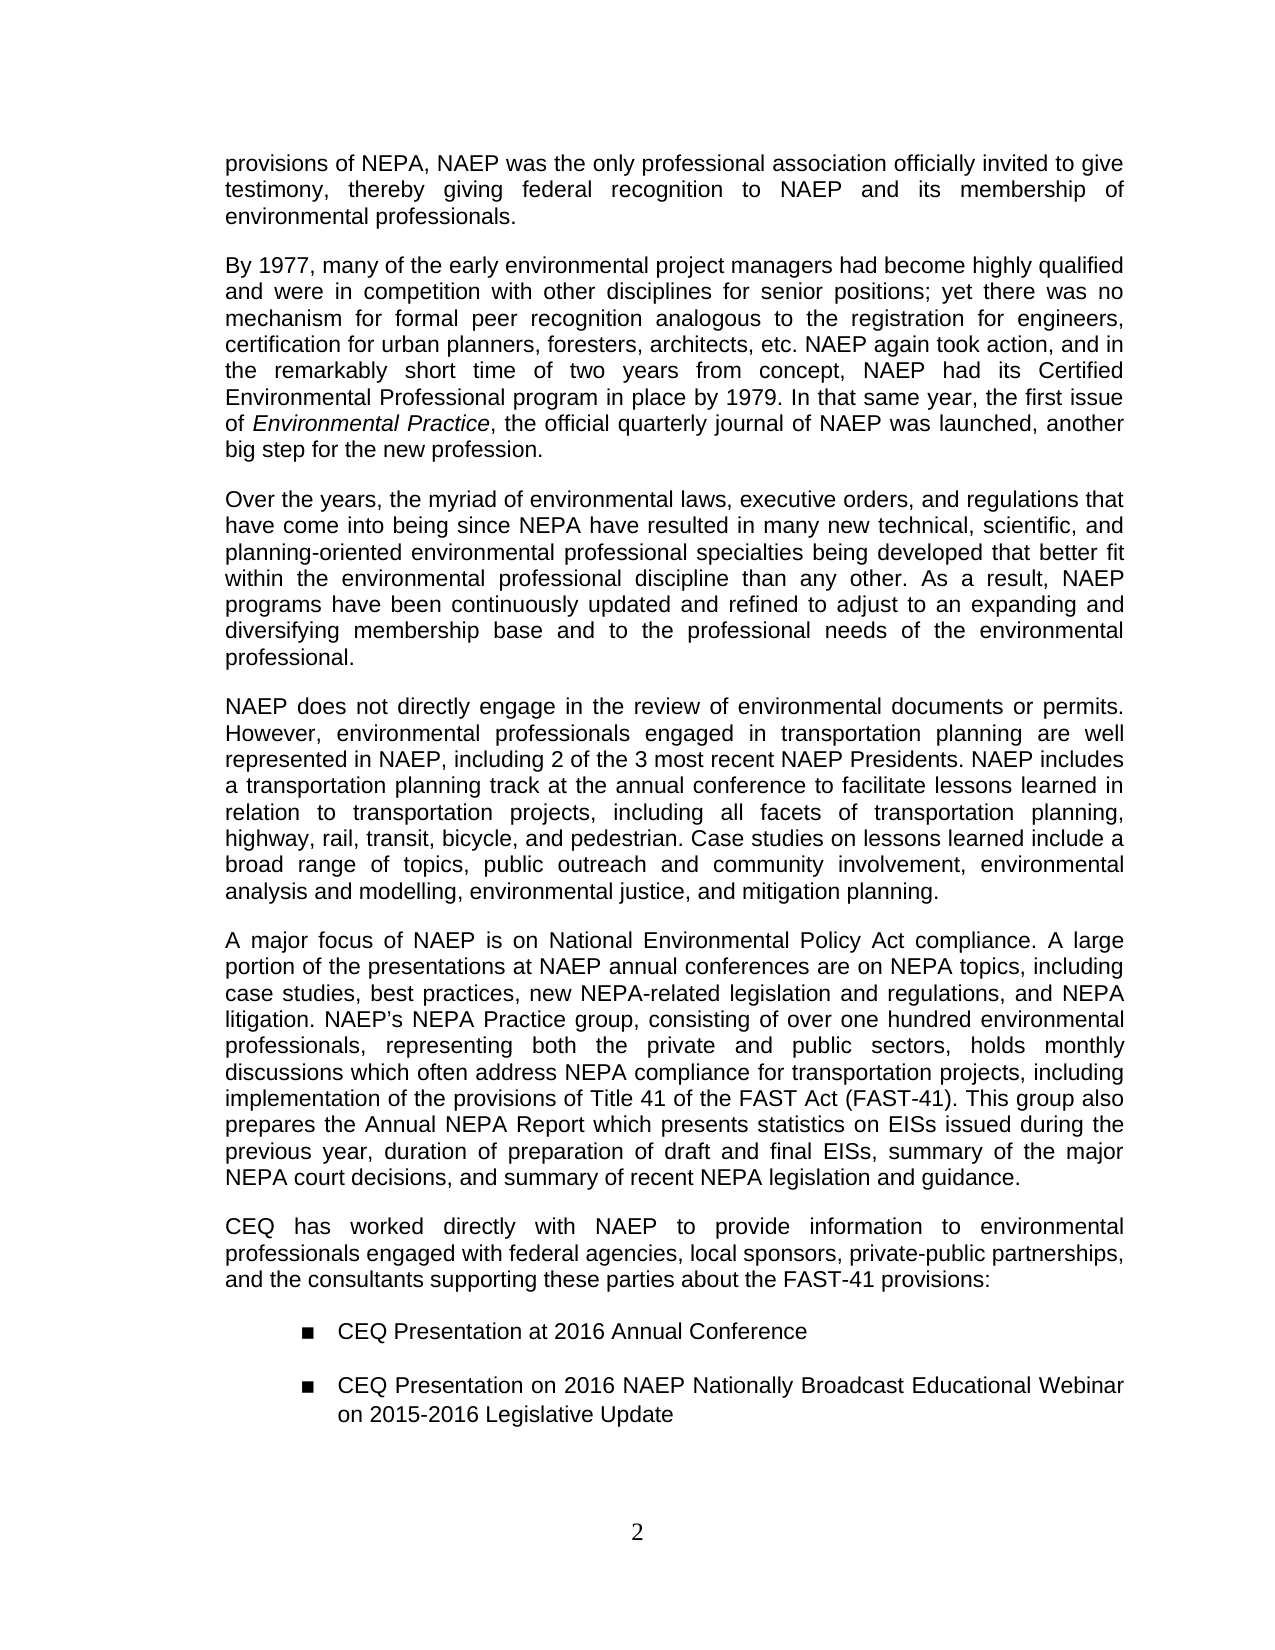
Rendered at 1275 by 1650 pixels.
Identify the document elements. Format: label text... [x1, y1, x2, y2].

text By 1977, many of the early environmental project managers had become highly qualified and were in competition with other disciplines for senior positions; yet there was no mechanism for formal peer recognition analogous to the registration for engineers, certification for urban planners, foresters, architects, etc. NAEP again took action, and in the remarkably short time of two years from concept, NAEP had its Certified Environmental Professional program in place by 1979. In that same year, the first issue of Environmental Practice, the official quarterly journal of NAEP was launched, another big step for the new profession. [225, 252, 1125, 463]
text CEQ has worked directly with NAEP to provide information to environmental professionals engaged with federal agencies, local sponsors, private-public partnerships, and the consultants supporting these parties about the FAST-41 provisions: [225, 1213, 1125, 1292]
list CEQ Presentation on 2016 NAEP Nationally Broadcast Educational Webinar on 2015-2016 Legislative Update [300, 1369, 1125, 1427]
text NAEP does not directly engage in the review of environmental documents or permits. However, environmental professionals engaged in transportation planning are well represented in NAEP, including 2 of the 3 most recent NAEP Presidents. NAEP includes a transportation planning track at the annual conference to facilitate lessons learned in relation to transportation projects, including all facets of transportation planning, highway, rail, transit, bicycle, and pedestrian. Case studies on lessons learned include a broad range of topics, public outreach and community involvement, environmental analysis and modelling, environmental justice, and mitigation planning. [225, 693, 1125, 904]
list CEQ Presentation at 2016 Annual Conference [300, 1315, 1125, 1347]
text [225, 150, 1125, 229]
text A major focus of NAEP is on National Environmental Policy Act compliance. A large portion of the presentations at NAEP annual conferences are on NEPA topics, including case studies, best practices, new NEPA-related legislation and regulations, and NEPA litigation. NAEP’s NEPA Practice group, consisting of over one hundred environmental professionals, representing both the private and public sectors, holds monthly discussions which often address NEPA compliance for transportation projects, including implementation of the provisions of Title 41 of the FAST Act (FAST-41). This group also prepares the Annual NEPA Report which presents statistics on EISs issued during the previous year, duration of preparation of draft and final EISs, summary of the major NEPA court decisions, and summary of recent NEPA legislation and guidance. [225, 927, 1125, 1190]
text Over the years, the myriad of environmental laws, executive orders, and regulations that have come into being since NEPA have resulted in many new technical, scientific, and planning-oriented environmental professional specialties being developed that better fit within the environmental professional discipline than any other. As a result, NAEP programs have been continuously updated and refined to adjust to an expanding and diversifying membership base and to the professional needs of the environmental professional. [225, 486, 1125, 670]
